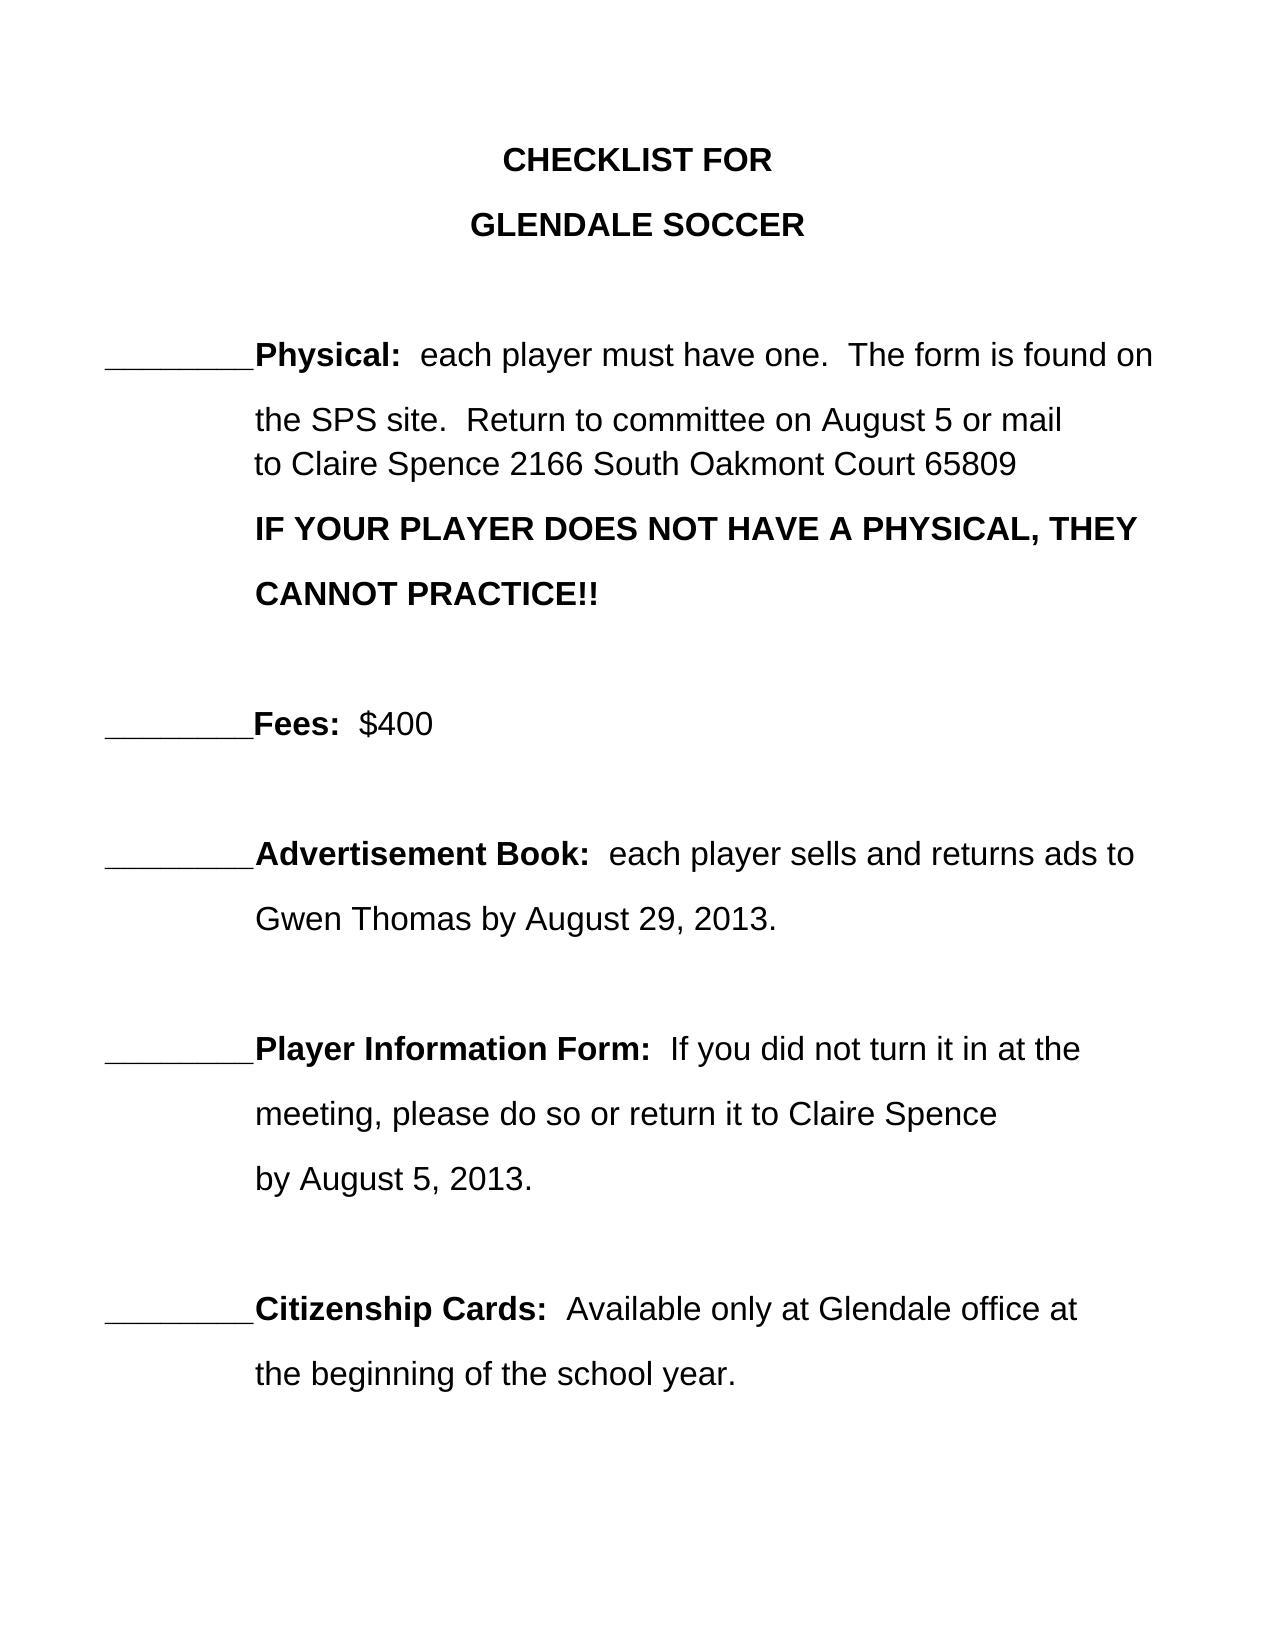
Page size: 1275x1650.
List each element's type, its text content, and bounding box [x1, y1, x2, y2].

text the SPS site. Return to committee on August 5 or mail to Claire Spence 2166 South Oakmont Court 65809 [105, 400, 1170, 483]
text ________ Citizenship Cards: Available only at office at [105, 1289, 1170, 1328]
text by August 5, 2013. [105, 1159, 1170, 1198]
text ________ Advertisement Book: each player sells and returns ads to [105, 834, 1170, 873]
text ________Fees: $400 [105, 704, 1170, 743]
text CANNOT PRACTICE!! [105, 574, 1170, 613]
text IF YOUR PLAYER DOES NOT HAVE A PHYSICAL, THEY [105, 509, 1170, 548]
text ________ Physical: each player must have one. The form is found on [105, 335, 1170, 373]
text Gwen Thomas by August 29, 2013. [105, 899, 1170, 938]
text ________ Player Information Form: If you did not turn it in at the [105, 1029, 1170, 1068]
text CHECKLIST FOR [105, 140, 1170, 178]
text the beginning of the school year. [180, 1354, 1170, 1393]
text SOCCER [105, 205, 1170, 243]
text meeting, please do so or return it to Claire Spence [105, 1094, 1170, 1133]
